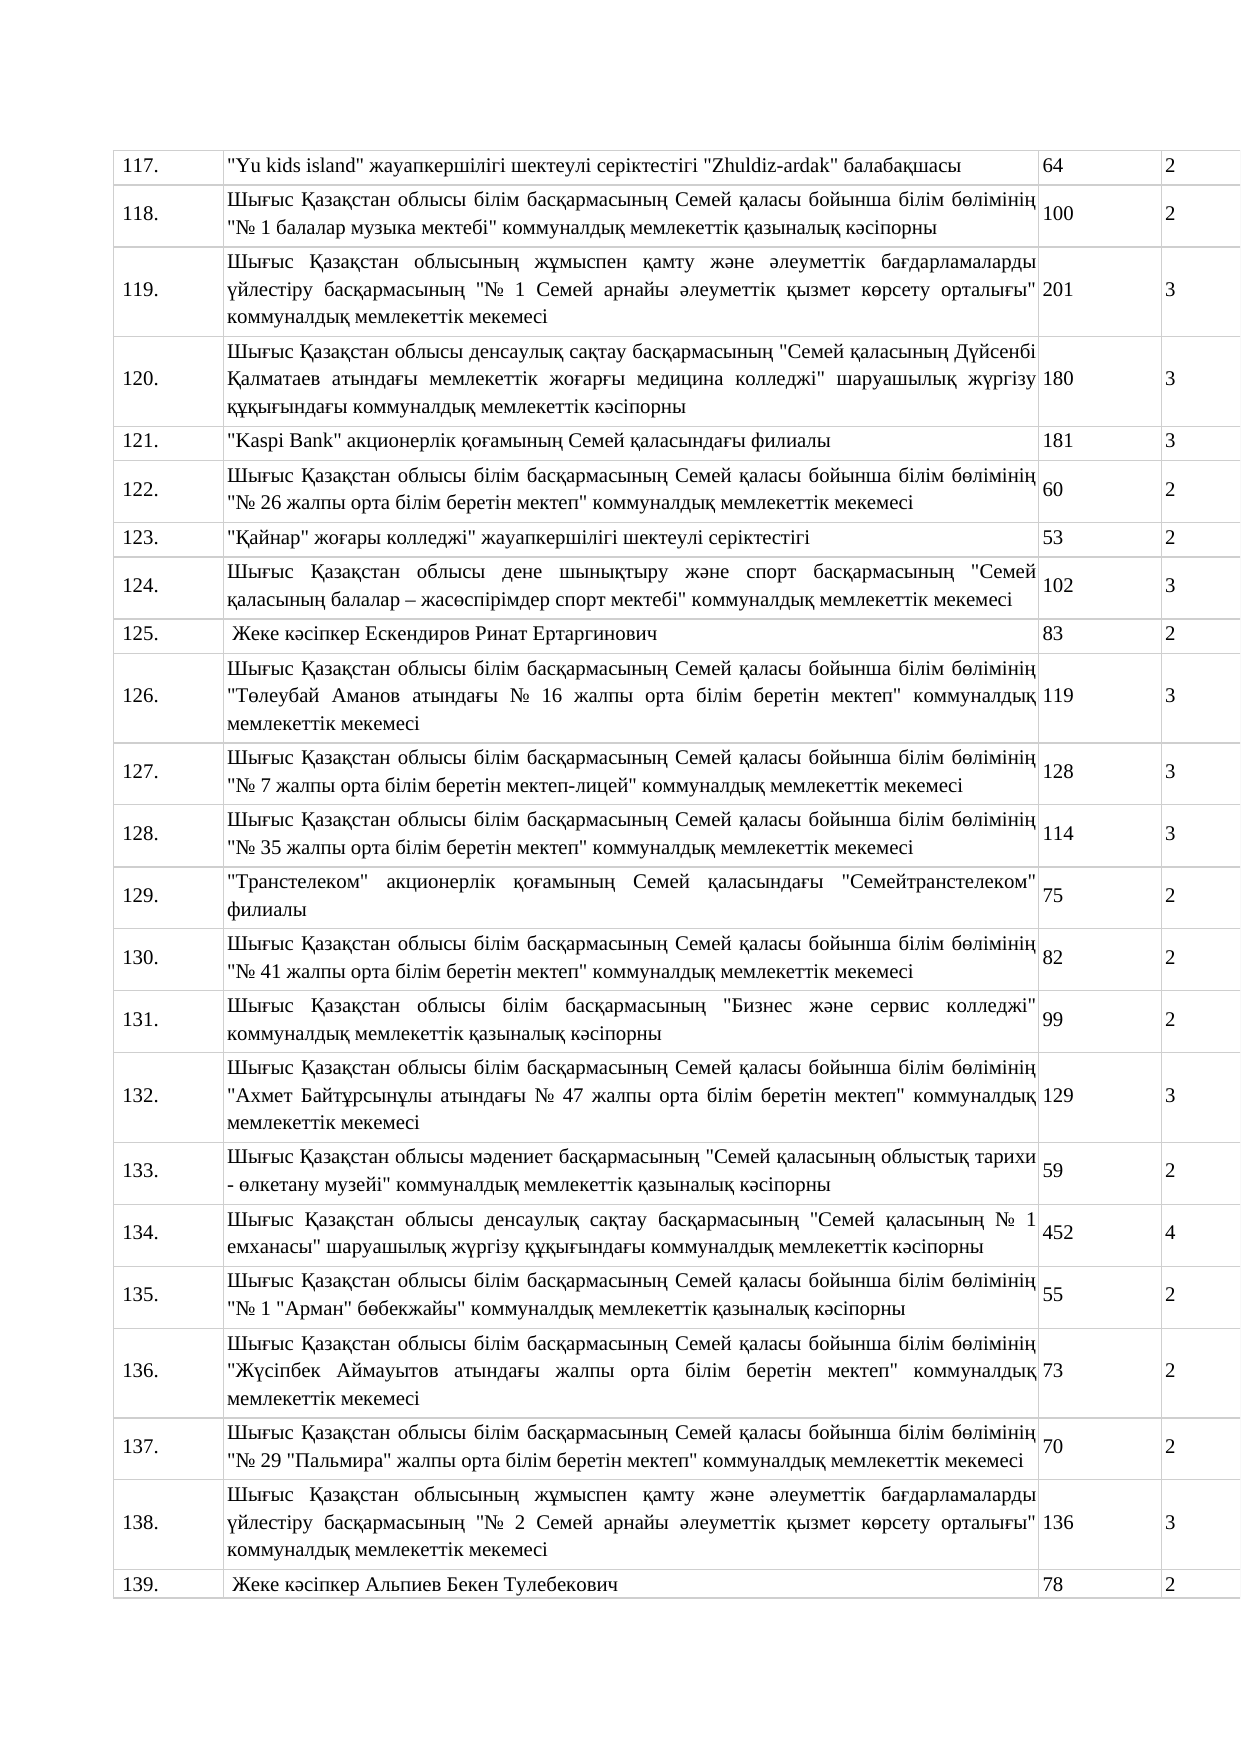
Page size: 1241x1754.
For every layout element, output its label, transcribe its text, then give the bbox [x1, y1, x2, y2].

table_cell 181 [1039, 427, 1161, 460]
table_cell 3 [1162, 744, 1240, 804]
table_cell 2 [1162, 1419, 1240, 1479]
table_cell 123. [114, 523, 223, 556]
table_cell 119. [114, 248, 223, 336]
table_cell "Yu kids island" жауапкершілігі шектеулі серіктестігі "Zhuldiz-ardak" балабақшасы [224, 151, 1038, 184]
table_cell 114 [1039, 805, 1161, 866]
table_cell 118. [114, 186, 223, 246]
table_cell 75 [1039, 868, 1161, 928]
table_cell 83 [1039, 620, 1161, 653]
table_cell Шығыс Қазақстан облысы білім басқармасының Семей қаласы бойынша білім бөлімінің "№ 26 жалпы орта білім беретін мектеп" коммуналдық мемлекеттік мекемесі [224, 461, 1038, 522]
table_cell 119 [1039, 654, 1161, 742]
table_cell "Kaspi Bank" акционерлік қоғамының Семей қаласындағы филиалы [224, 427, 1038, 460]
table_cell Шығыс Қазақстан облысы білім басқармасының Семей қаласы бойынша білім бөлімінің "№ 29 "Пальмира" жалпы орта білім беретін мектеп" коммуналдық мемлекеттік мекемесі [224, 1419, 1038, 1479]
table_cell Шығыс Қазақстан облысы білім басқармасының Семей қаласы бойынша білім бөлімінің "№ 7 жалпы орта білім беретін мектеп-лицей" коммуналдық мемлекеттік мекемесі [224, 744, 1038, 804]
table_cell 2 [1162, 523, 1240, 556]
table_cell 2 [1162, 1267, 1240, 1328]
table_cell Шығыс Қазақстан облысының жұмыспен қамту және әлеуметтік бағдарламаларды үйлестіру басқармасының "№ 1 Семей арнайы әлеуметтік қызмет көрсету орталығы" коммуналдық мемлекеттік мекемесі [224, 248, 1038, 336]
table_cell 452 [1039, 1205, 1161, 1266]
table_cell 102 [1039, 558, 1161, 618]
table_cell 2 [1162, 151, 1240, 184]
table_cell 120. [114, 337, 223, 426]
table_cell 134. [114, 1205, 223, 1266]
table_cell 70 [1039, 1419, 1161, 1479]
table_cell 126. [114, 654, 223, 742]
table_cell 3 [1162, 427, 1240, 460]
table_cell Шығыс Қазақстан облысы денсаулық сақтау басқармасының "Семей қаласының Дүйсенбі Қалматаев атындағы мемлекеттік жоғарғы медицина колледжі" шаруашылық жүргізу құқығындағы коммуналдық мемлекеттік кәсіпорны [224, 337, 1038, 426]
table_cell Шығыс Қазақстан облысы білім басқармасының Семей қаласы бойынша білім бөлімінің "№ 1 балалар музыка мектебі" коммуналдық мемлекеттік қазыналық кәсіпорны [224, 186, 1038, 246]
table_cell 73 [1039, 1329, 1161, 1417]
table_cell 121. [114, 427, 223, 460]
table_cell 2 [1162, 991, 1240, 1052]
table_cell 3 [1162, 1480, 1240, 1569]
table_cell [224, 1570, 1038, 1597]
table_cell 129 [1039, 1053, 1161, 1142]
table_cell 82 [1039, 929, 1161, 990]
table_cell 2 [1162, 186, 1240, 246]
table_cell Шығыс Қазақстан облысы денсаулық сақтау басқармасының "Семей қаласының № 1 емханасы" шаруашылық жүргізу құқығындағы коммуналдық мемлекеттік кәсіпорны [224, 1205, 1038, 1266]
table_cell Шығыс Қазақстан облысы дене шынықтыру және спорт басқармасының "Семей қаласының балалар – жасөспірімдер спорт мектебі" коммуналдық мемлекеттік мекемесі [224, 558, 1038, 618]
table_cell 2 [1162, 461, 1240, 522]
table_cell 2 [1162, 620, 1240, 653]
table_cell 60 [1039, 461, 1161, 522]
table_cell 137. [114, 1419, 223, 1479]
table_cell 2 [1162, 868, 1240, 928]
table_cell 130. [114, 929, 223, 990]
table_cell 2 [1162, 1329, 1240, 1417]
table_cell 131. [114, 991, 223, 1052]
table_cell 138. [114, 1480, 223, 1569]
table_cell 2 [1162, 1143, 1240, 1204]
table_cell 122. [114, 461, 223, 522]
table_cell 3 [1162, 1053, 1240, 1142]
table_cell Шығыс Қазақстан облысы білім басқармасының Семей қаласы бойынша білім бөлімінің "№ 35 жалпы орта білім беретін мектеп" коммуналдық мемлекеттік мекемесі [224, 805, 1038, 866]
table_cell 3 [1162, 805, 1240, 866]
table_cell Шығыс Қазақстан облысы білім басқармасының Семей қаласы бойынша білім бөлімінің "Төлеубай Аманов атындағы № 16 жалпы орта білім беретін мектеп" коммуналдық мемлекеттік мекемесі [224, 654, 1038, 742]
table_cell 99 [1039, 991, 1161, 1052]
table_cell 3 [1162, 558, 1240, 618]
table_cell 136. [114, 1329, 223, 1417]
table_cell Шығыс Қазақстан облысы білім басқармасының Семей қаласы бойынша білім бөлімінің "Жүсіпбек Аймауытов атындағы жалпы орта білім беретін мектеп" коммуналдық мемлекеттік мекемесі [224, 1329, 1038, 1417]
table_cell Жеке кәсіпкер Ескендиров Ринат Ертаргинович [224, 620, 1038, 653]
table_cell 136 [1039, 1480, 1161, 1569]
table_cell 128 [1039, 744, 1161, 804]
table_cell 53 [1039, 523, 1161, 556]
table_cell "Қайнар" жоғары колледжі" жауапкершілігі шектеулі серіктестігі [224, 523, 1038, 556]
table_cell "Транстелеком" акционерлік қоғамының Семей қаласындағы "Семейтранстелеком" филиалы [224, 868, 1038, 928]
table_cell 3 [1162, 654, 1240, 742]
table_cell 117. [114, 151, 223, 184]
table_cell 2 [1162, 929, 1240, 990]
table_cell Шығыс Қазақстан облысы мәдениет басқармасының "Семей қаласының облыстық тарихи - өлкетану музейі" коммуналдық мемлекеттік қазыналық кәсіпорны [224, 1143, 1038, 1204]
table_cell 129. [114, 868, 223, 928]
table_cell 2 [1162, 1570, 1240, 1597]
table_cell 128. [114, 805, 223, 866]
table_cell 3 [1162, 248, 1240, 336]
table_cell 3 [1162, 337, 1240, 426]
table_cell 133. [114, 1143, 223, 1204]
table_cell 100 [1039, 186, 1161, 246]
table_cell 180 [1039, 337, 1161, 426]
table_cell 135. [114, 1267, 223, 1328]
table_cell 127. [114, 744, 223, 804]
table_cell 78 [1039, 1570, 1161, 1597]
table_cell 139. [114, 1570, 223, 1597]
table_cell Шығыс Қазақстан облысы білім басқармасының Семей қаласы бойынша білім бөлімінің "№ 41 жалпы орта білім беретін мектеп" коммуналдық мемлекеттік мекемесі [224, 929, 1038, 990]
table_cell 125. [114, 620, 223, 653]
table_cell Шығыс Қазақстан облысының жұмыспен қамту және әлеуметтік бағдарламаларды үйлестіру басқармасының "№ 2 Семей арнайы әлеуметтік қызмет көрсету орталығы" коммуналдық мемлекеттік мекемесі [224, 1480, 1038, 1569]
table_cell 124. [114, 558, 223, 618]
table_cell 132. [114, 1053, 223, 1142]
table_cell 55 [1039, 1267, 1161, 1328]
table_cell Шығыс Қазақстан облысы білім басқармасының Семей қаласы бойынша білім бөлімінің "Ахмет Байтұрсынұлы атындағы № 47 жалпы орта білім беретін мектеп" коммуналдық мемлекеттік мекемесі [224, 1053, 1038, 1142]
table_cell 59 [1039, 1143, 1161, 1204]
table_cell 201 [1039, 248, 1161, 336]
table_cell 64 [1039, 151, 1161, 184]
table_cell Шығыс Қазақстан облысы білім басқармасының Семей қаласы бойынша білім бөлімінің "№ 1 "Арман" бөбекжайы" коммуналдық мемлекеттік қазыналық кәсіпорны [224, 1267, 1038, 1328]
table_cell Шығыс Қазақстан облысы білім басқармасының "Бизнес және сервис колледжі" коммуналдық мемлекеттік қазыналық кәсіпорны [224, 991, 1038, 1052]
table_cell 4 [1162, 1205, 1240, 1266]
